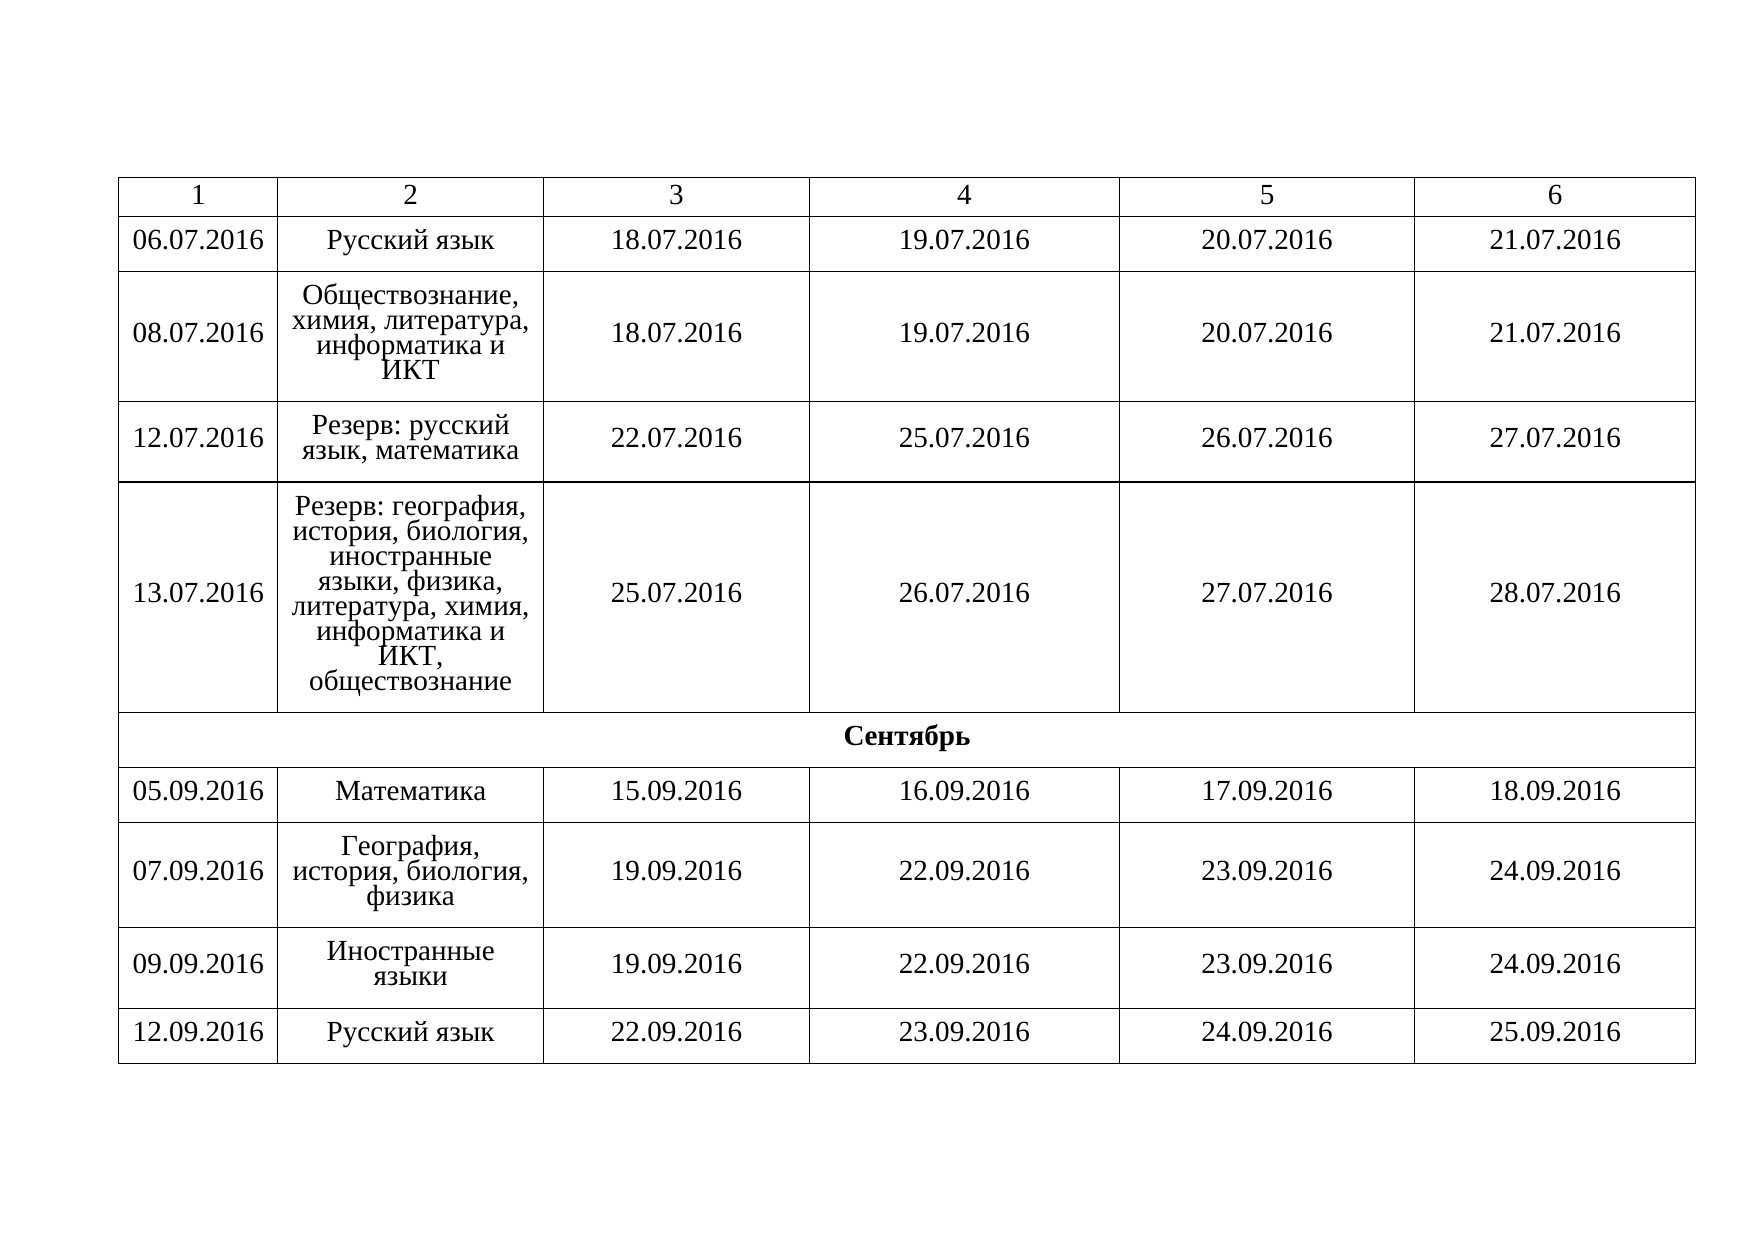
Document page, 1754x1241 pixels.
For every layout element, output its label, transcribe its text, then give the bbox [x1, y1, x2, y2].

table_cell 19.07.2016 [810, 272, 1119, 401]
table_cell 07.09.2016 [119, 823, 277, 927]
table_cell Сентябрь [119, 713, 1695, 767]
table_cell 27.07.2016 [1120, 483, 1414, 712]
table_header 1 [119, 178, 277, 216]
table_header 6 [1415, 178, 1695, 216]
table_cell 26.07.2016 [1120, 402, 1414, 481]
table_cell 20.07.2016 [1120, 272, 1414, 401]
table_cell 24.09.2016 [1415, 823, 1695, 927]
table_cell 08.07.2016 [119, 272, 277, 401]
table_cell 27.07.2016 [1415, 402, 1695, 481]
table_cell Русский язык [278, 1009, 543, 1063]
table_cell 25.09.2016 [1415, 1009, 1695, 1063]
table_cell 26.07.2016 [810, 483, 1119, 712]
table_cell Обществознание, химия, литература, информатика и ИКТ [278, 272, 543, 401]
table_cell Иностранные языки [278, 928, 543, 1007]
table_cell 25.07.2016 [544, 483, 809, 712]
table_cell 16.09.2016 [810, 768, 1119, 822]
table_cell 18.07.2016 [544, 272, 809, 401]
table_cell 28.07.2016 [1415, 483, 1695, 712]
table_cell 20.07.2016 [1120, 217, 1414, 271]
table_cell 21.07.2016 [1415, 217, 1695, 271]
table_cell Резерв: русский язык, математика [278, 402, 543, 481]
table_header 2 [278, 178, 543, 216]
table_header 5 [1120, 178, 1414, 216]
table_cell Русский язык [278, 217, 543, 271]
table_cell 09.09.2016 [119, 928, 277, 1007]
table_cell 13.07.2016 [119, 483, 277, 712]
table_cell Математика [278, 768, 543, 822]
table_cell 18.07.2016 [544, 217, 809, 271]
table_cell 19.07.2016 [810, 217, 1119, 271]
table_cell 22.07.2016 [544, 402, 809, 481]
table_cell 17.09.2016 [1120, 768, 1414, 822]
table_cell 22.09.2016 [810, 928, 1119, 1007]
table_cell 15.09.2016 [544, 768, 809, 822]
table_header 3 [544, 178, 809, 216]
table_cell 18.09.2016 [1415, 768, 1695, 822]
table_cell 19.09.2016 [544, 823, 809, 927]
table_cell 05.09.2016 [119, 768, 277, 822]
table_cell 21.07.2016 [1415, 272, 1695, 401]
table_cell 22.09.2016 [544, 1009, 809, 1063]
table_cell 19.09.2016 [544, 928, 809, 1007]
table_cell 23.09.2016 [1120, 928, 1414, 1007]
table_cell 25.07.2016 [810, 402, 1119, 481]
table_cell 24.09.2016 [1120, 1009, 1414, 1063]
table_cell 06.07.2016 [119, 217, 277, 271]
table_cell География, история, биология, физика [278, 823, 543, 927]
table_cell 23.09.2016 [810, 1009, 1119, 1063]
table_cell 12.09.2016 [119, 1009, 277, 1063]
table_cell Резерв: география, история, биология, иностранные языки, физика, литература, химия, информатика и ИКТ, обществознание [278, 483, 543, 712]
table_cell 12.07.2016 [119, 402, 277, 481]
table_header 4 [810, 178, 1119, 216]
table_cell 23.09.2016 [1120, 823, 1414, 927]
table_cell 22.09.2016 [810, 823, 1119, 927]
table_cell 24.09.2016 [1415, 928, 1695, 1007]
